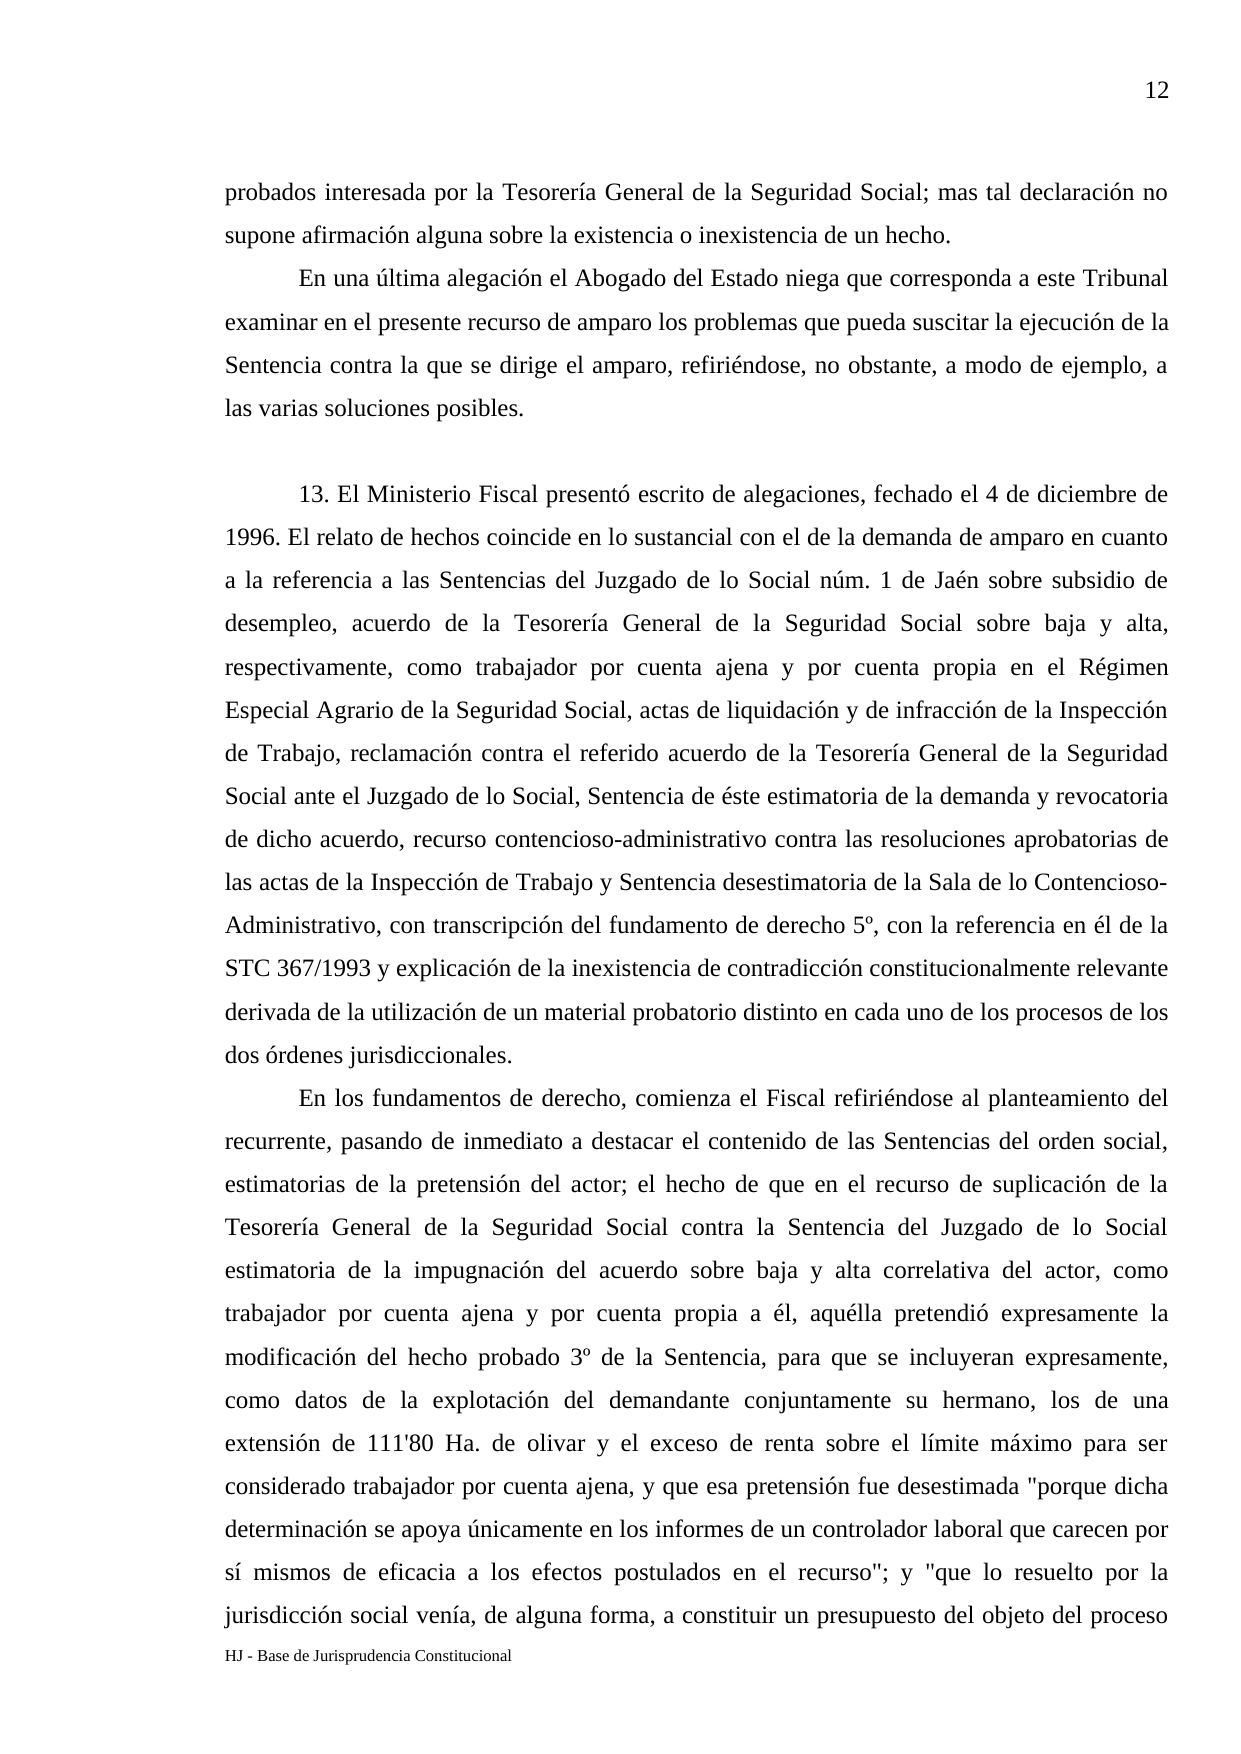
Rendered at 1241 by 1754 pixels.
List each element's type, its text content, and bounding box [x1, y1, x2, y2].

text 13. El Ministerio Fiscal presentó escrito de alegaciones, fechado el 4 de diciembre de 1996. El relato de hechos coincide en lo sustancial con el de la demanda de amparo en cuanto a la referencia a las Sentencias del Juzgado de lo Social núm. 1 de Jaén sobre subsidio de desempleo, acuerdo de la Tesorería General de la Seguridad Social sobre baja y alta, respectivamente, como trabajador por cuenta ajena y por cuenta propia en el Régimen Especial Agrario de la Seguridad Social, actas de liquidación y de infracción de la Inspección de Trabajo, reclamación contra el referido acuerdo de la Tesorería General de la Seguridad Social ante el Juzgado de lo Social, Sentencia de éste estimatoria de la demanda y revocatoria de dicho acuerdo, recurso contencioso-administrativo contra las resoluciones aprobatorias de las actas de la Inspección de Trabajo y Sentencia desestimatoria de la Sala de lo Contencioso-Administrativo, con transcripción del fundamento de derecho 5º, con la referencia en él de la STC 367/1993 y explicación de la inexistencia de contradicción constitucionalmente relevante derivada de la utilización de un material probatorio distinto en cada uno de los procesos de los dos órdenes jurisdiccionales. [224, 479, 1169, 1068]
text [224, 1083, 1169, 1629]
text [224, 177, 1169, 249]
text En una última alegación el Abogado del Estado niega que corresponda a este Tribunal examinar en el presente recurso de amparo los problemas que pueda suscitar la ejecución de la Sentencia contra la que se dirige el amparo, refiriéndose, no obstante, a modo de ejemplo, a las varias soluciones posibles. [224, 263, 1169, 422]
